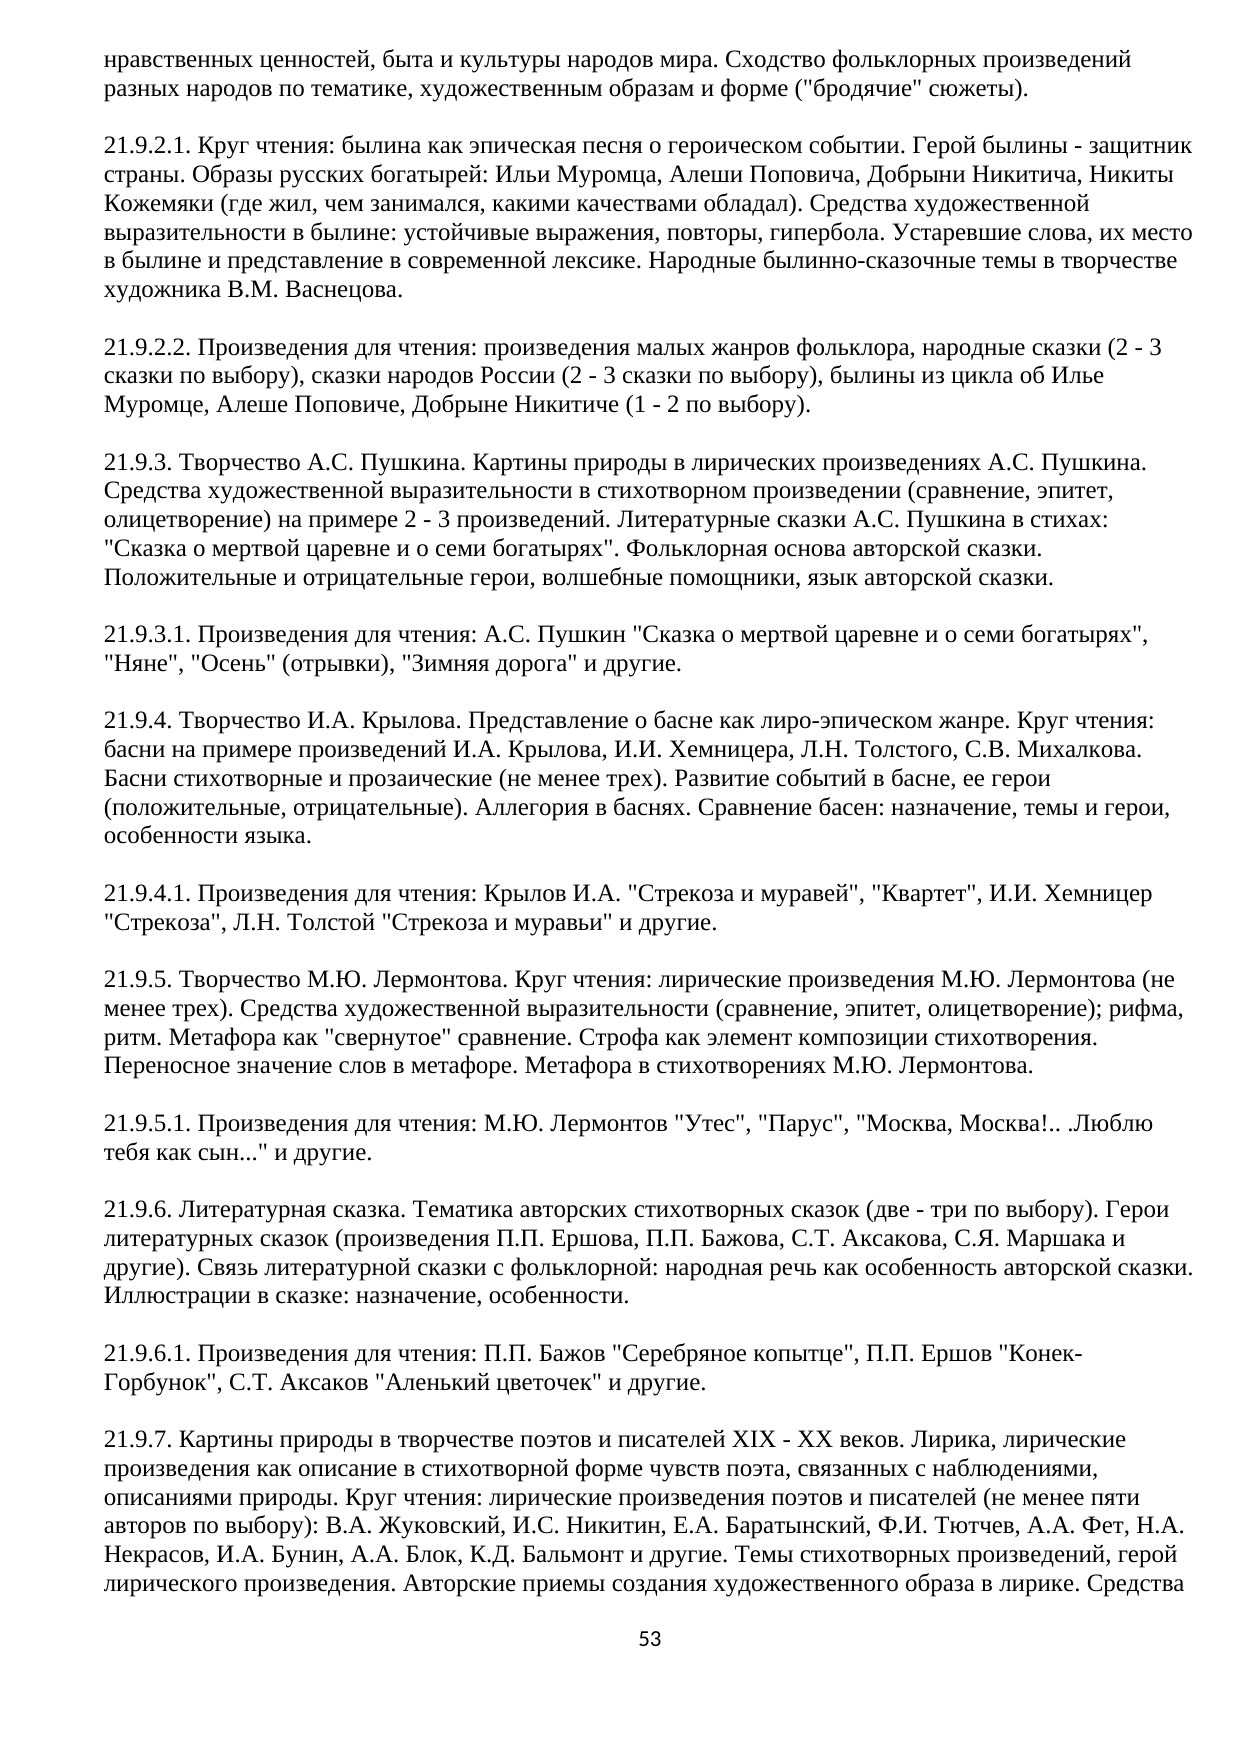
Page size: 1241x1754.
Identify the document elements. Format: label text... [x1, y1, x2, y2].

text 21.9.5.1. Произведения для чтения: М.Ю. Лермонтов "Утес", "Парус", "Москва, Москва!.. .Люблю тебя как сын..." и другие. [103, 1079, 1196, 1166]
text 21.9.4. Творчество И.А. Крылова. Представление о басне как лиро-эпическом жанре. Круг чтения: басни на примере произведений И.А. Крылова, И.И. Хемницера, Л.Н. Толстого, С.В. Михалкова. Басни стихотворные и прозаические (не менее трех). Развитие событий в басне, ее герои (положительные, отрицательные). Аллегория в баснях. Сравнение басен: назначение, темы и герои, особенности языка. [103, 677, 1196, 849]
text 21.9.5. Творчество М.Ю. Лермонтова. Круг чтения: лирические произведения М.Ю. Лермонтова (не менее трех). Средства художественной выразительности (сравнение, эпитет, олицетворение); рифма, ритм. Метафора как "свернутое" сравнение. Строфа как элемент композиции стихотворения. Переносное значение слов в метафоре. Метафора в стихотворениях М.Ю. Лермонтова. [103, 936, 1196, 1079]
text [103, 44, 1196, 102]
text 21.9.6.1. Произведения для чтения: П.П. Бажов "Серебряное копытце", П.П. Ершов "Конек-Горбунок", С.Т. Аксаков "Аленький цветочек" и другие. [103, 1309, 1196, 1396]
text 21.9.3. Творчество А.С. Пушкина. Картины природы в лирических произведениях А.С. Пушкина. Средства художественной выразительности в стихотворном произведении (сравнение, эпитет, олицетворение) на примере 2 - 3 произведений. Литературные сказки А.С. Пушкина в стихах: "Сказка о мертвой царевне и о семи богатырях". Фольклорная основа авторской сказки. Положительные и отрицательные герои, волшебные помощники, язык авторской сказки. [103, 418, 1196, 591]
text 21.9.2.2. Произведения для чтения: произведения малых жанров фольклора, народные сказки (2 - 3 сказки по выбору), сказки народов России (2 - 3 сказки по выбору), былины из цикла об Илье Муромце, Алеше Поповиче, Добрыне Никитиче (1 - 2 по выбору). [103, 303, 1196, 418]
text 21.9.6. Литературная сказка. Тематика авторских стихотворных сказок (две - три по выбору). Герои литературных сказок (произведения П.П. Ершова, П.П. Бажова, С.Т. Аксакова, С.Я. Маршака и другие). Связь литературной сказки с фольклорной: народная речь как особенность авторской сказки. Иллюстрации в сказке: назначение, особенности. [103, 1166, 1196, 1309]
text 21.9.2.1. Круг чтения: былина как эпическая песня о героическом событии. Герой былины - защитник страны. Образы русских богатырей: Ильи Муромца, Алеши Поповича, Добрыни Никитича, Никиты Кожемяки (где жил, чем занимался, какими качествами обладал). Средства художественной выразительности в былине: устойчивые выражения, повторы, гипербола. Устаревшие слова, их место в былине и представление в современной лексике. Народные былинно-сказочные темы в творчестве художника В.М. Васнецова. [103, 102, 1196, 303]
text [103, 1396, 1196, 1597]
text 21.9.4.1. Произведения для чтения: Крылов И.А. "Стрекоза и муравей", "Квартет", И.И. Хемницер "Стрекоза", Л.Н. Толстой "Стрекоза и муравьи" и другие. [103, 849, 1196, 936]
text 21.9.3.1. Произведения для чтения: А.С. Пушкин "Сказка о мертвой царевне и о семи богатырях", "Няне", "Осень" (отрывки), "Зимняя дорога" и другие. [103, 591, 1196, 677]
